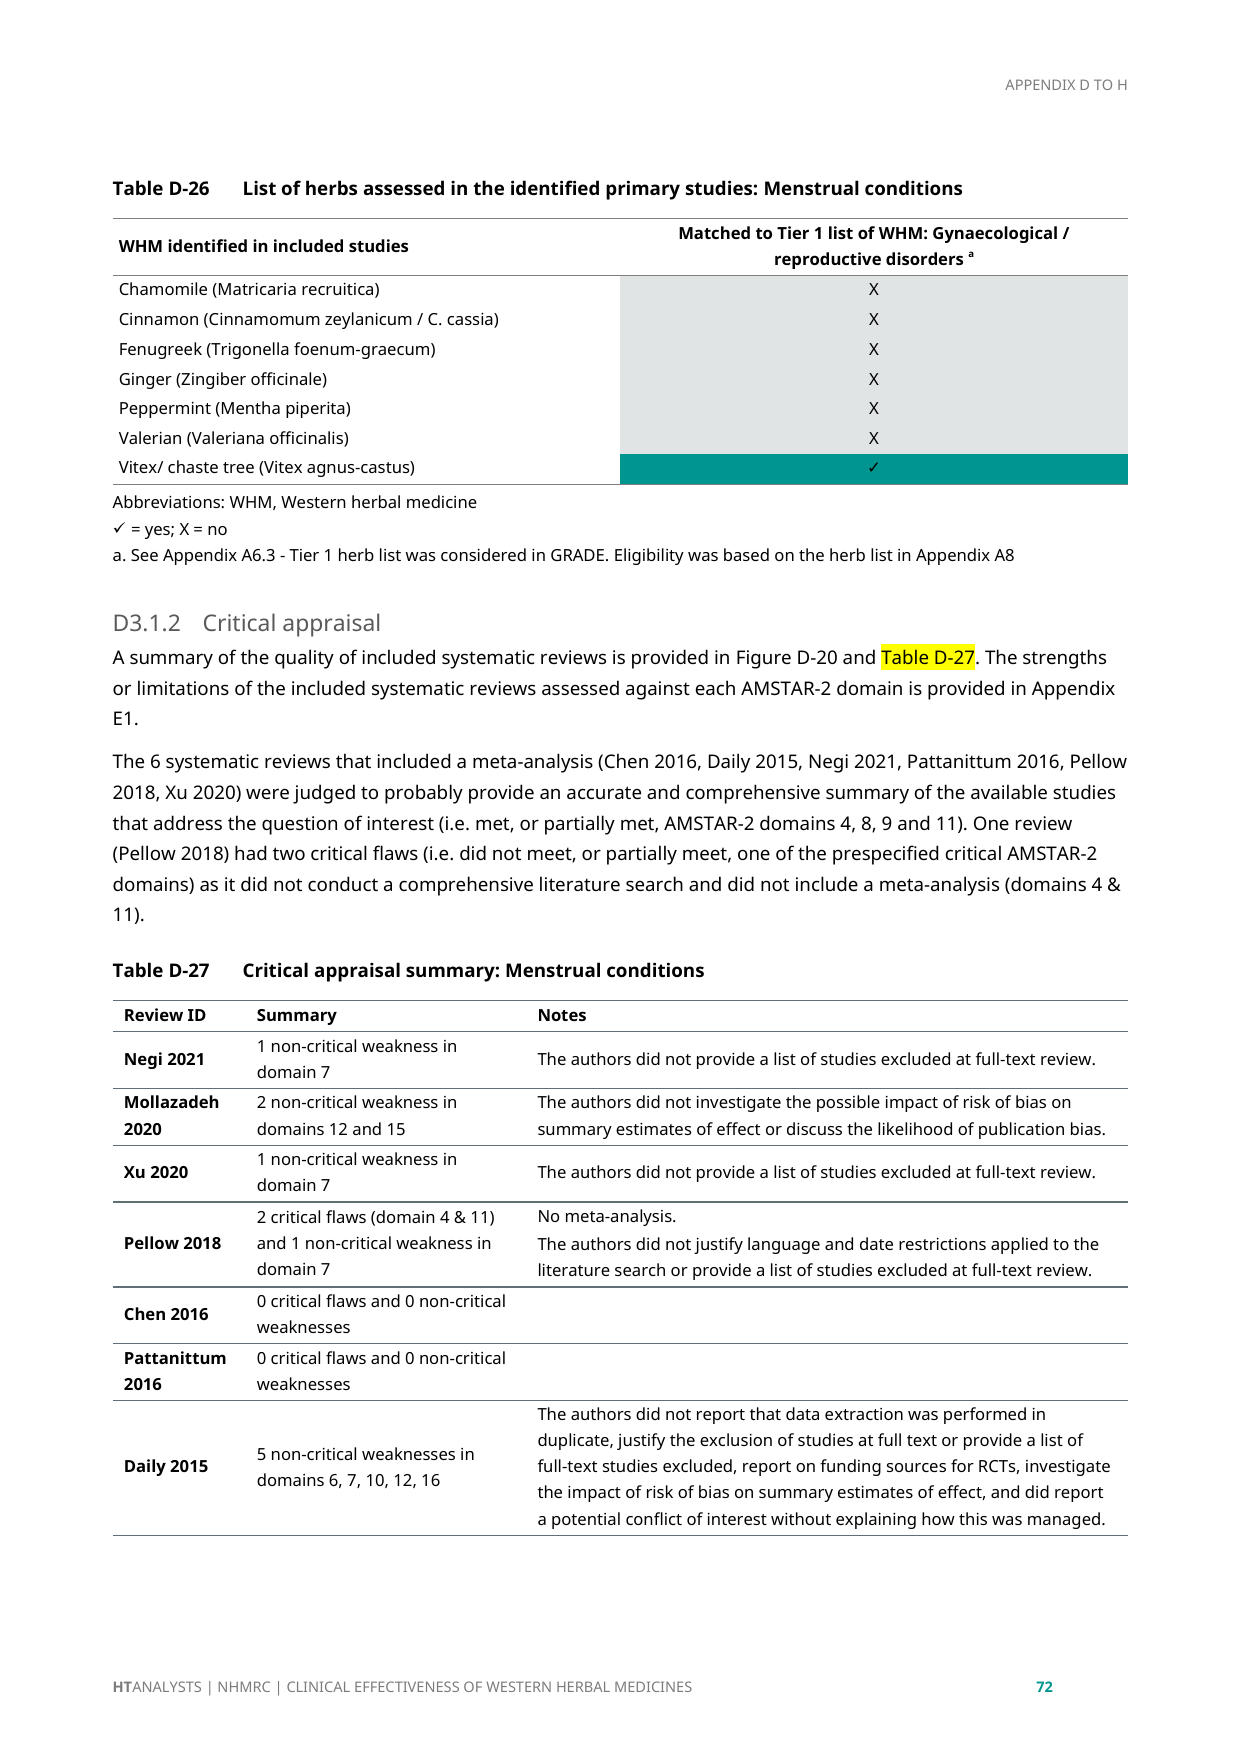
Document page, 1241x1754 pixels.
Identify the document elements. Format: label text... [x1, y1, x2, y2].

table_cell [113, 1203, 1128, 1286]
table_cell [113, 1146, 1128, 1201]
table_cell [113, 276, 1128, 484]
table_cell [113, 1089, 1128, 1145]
text A summary of the quality of included systematic reviews is provided in Figure D-10 and Table D-15. The strengths or limitations of the included systematic reviews assessed against each AMSTAR-2 domain is provided in Appendix E1. [112, 644, 1128, 731]
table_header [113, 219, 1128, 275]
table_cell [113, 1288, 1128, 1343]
subtitle Critical appraisal [112, 607, 1128, 638]
text Table D-14 List of herbs assessed in the identified primary studies: Menstrual conditions [112, 175, 1128, 201]
text Table D-15 Critical appraisal summary: Menstrual conditions [112, 957, 1128, 983]
text Abbreviations: WHM, Western herbal medicine [112, 491, 1128, 514]
text a. See Appendix A6.3 - Tier 1 herb list was considered in GRADE. Eligibility was based on the herb list in Appendix A8 [112, 543, 1128, 566]
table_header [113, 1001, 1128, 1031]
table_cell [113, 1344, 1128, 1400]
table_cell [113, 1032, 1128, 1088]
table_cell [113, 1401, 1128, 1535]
text = yes; X = no [112, 517, 1128, 540]
text The 6 systematic reviews that included a meta-analysis (Chen 2016, Daily 2015, Negi 2021, Pattanittum 2016, Pellow 2018, Xu 2020) were judged to probably provide an accurate and comprehensive summary of the available studies that address the question of interest (i.e. met, or partially met, AMSTAR-2 domains 4, 8, 9 and 11). One review (Pellow 2018) had two critical flaws (i.e. did not meet, or partially meet, one of the prespecified critical AMSTAR-2 domains) as it did not conduct a comprehensive literature search and did not include a meta-analysis (domains 4 & 11). [112, 748, 1128, 927]
